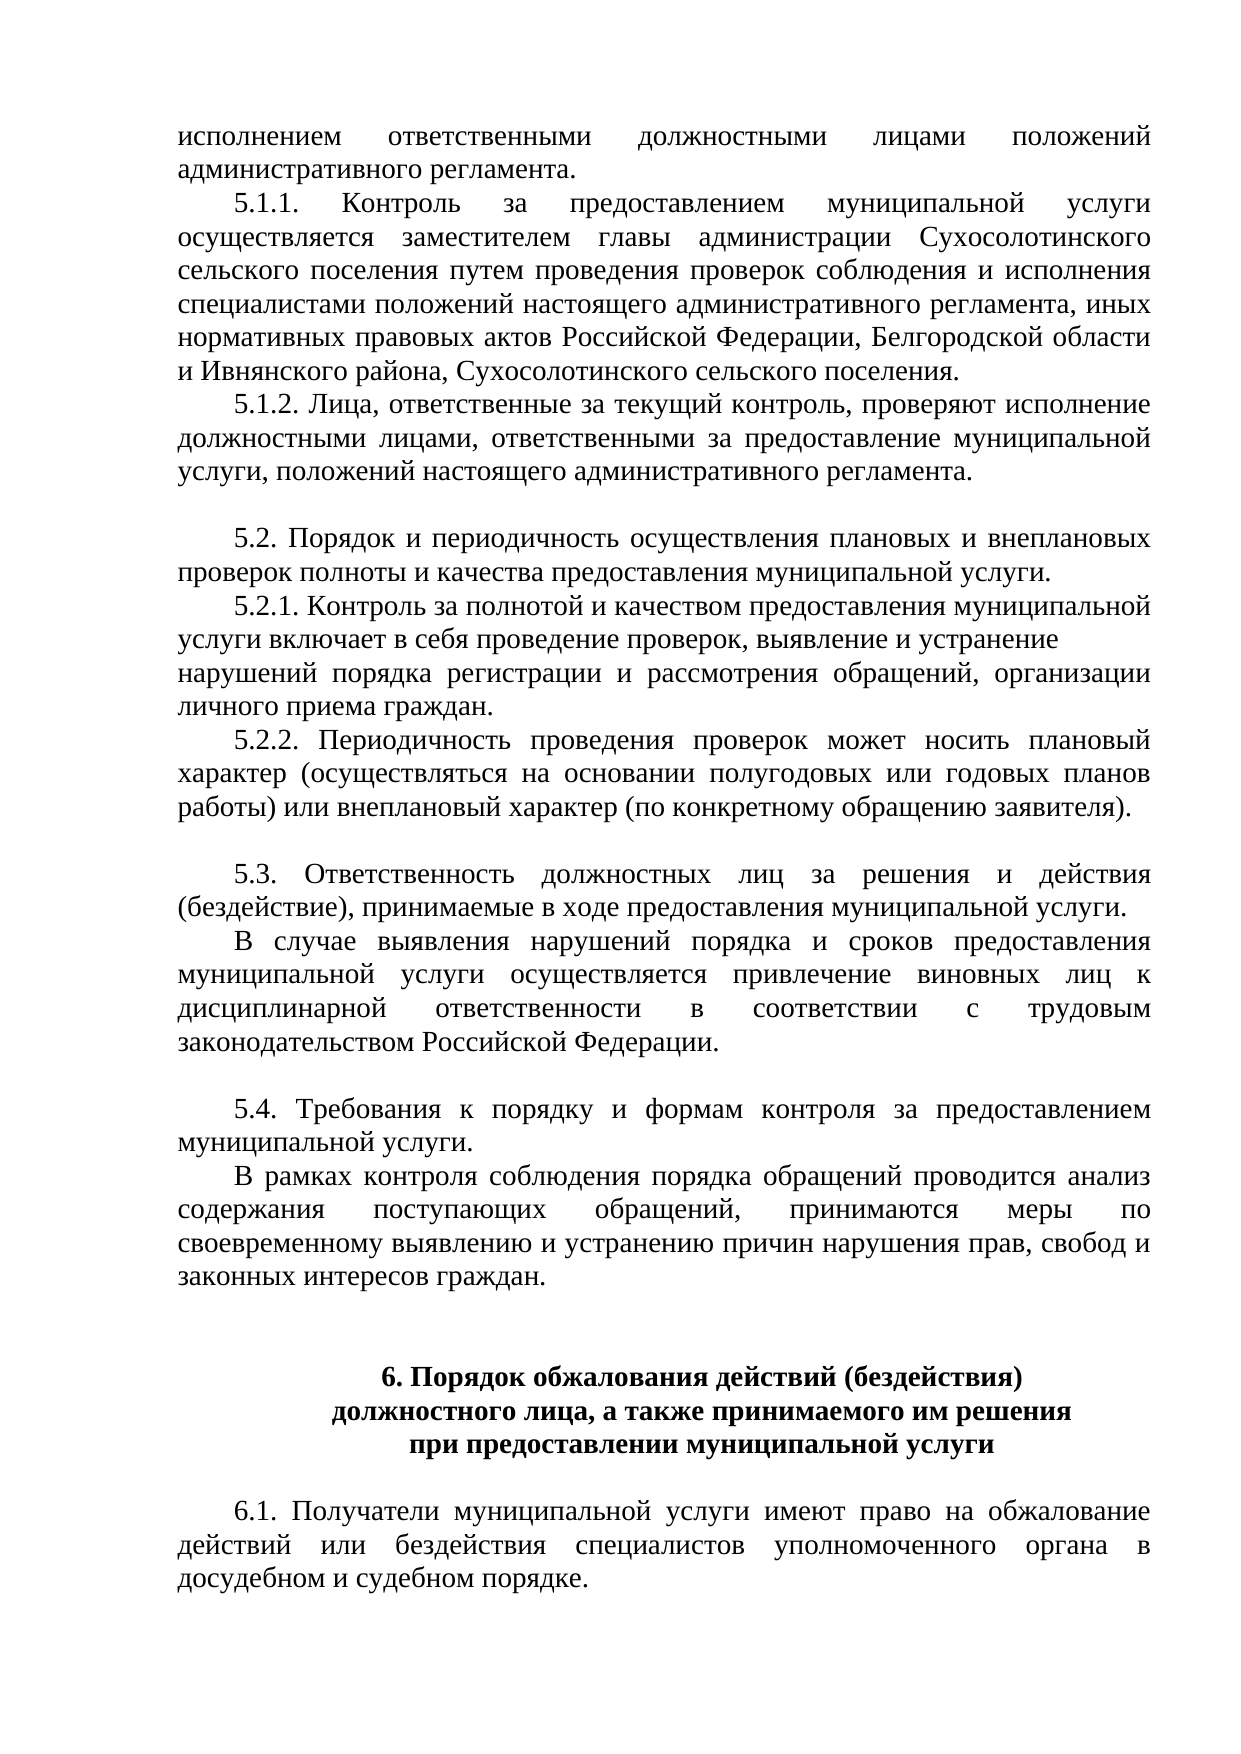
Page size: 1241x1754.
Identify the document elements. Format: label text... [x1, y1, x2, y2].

text 5.2. Порядок и периодичность осуществления плановых и внеплановых проверок полноты и качества предоставления муниципальной услуги. [177, 521, 1152, 588]
text 5.3. Ответственность должностных лиц за решения и действия (бездействие), принимаемые в ходе предоставления муниципальной услуги. [177, 856, 1152, 923]
text В случае выявления нарушений порядка и сроков предоставления муниципальной услуги осуществляется привлечение виновных лиц к дисциплинарной ответственности в соответствии с трудовым законодательством Российской Федерации. [177, 923, 1152, 1057]
text 5.1.2. Лица, ответственные за текущий контроль, проверяют исполнение должностными лицами, ответственными за предоставление муниципальной услуги, положений настоящего административного регламента. [177, 386, 1152, 487]
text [177, 118, 1152, 185]
text 5.2.2. Периодичность проведения проверок может носить плановый характер (осуществляться на основании полугодовых или годовых планов работы) или внеплановый характер (по конкретному обращению заявителя). [177, 722, 1152, 822]
text 5.4. Требования к порядку и формам контроля за предоставлением муниципальной услуги. [177, 1091, 1152, 1158]
text 6. Порядок обжалования действий (бездействия) [177, 1359, 1152, 1393]
text при предоставлении муниципальной услуги [177, 1426, 1152, 1460]
text 6.1. Получатели муниципальной услуги имеют право на обжалование действий или бездействия специалистов уполномоченного органа в досудебном и судебном порядке. [177, 1493, 1152, 1594]
text должностного лица, а также принимаемого им решения [177, 1393, 1152, 1426]
text нарушений порядка регистрации и рассмотрения обращений, организации личного приема граждан. [177, 655, 1152, 722]
text В рамках контроля соблюдения порядка обращений проводится анализ содержания поступающих обращений, принимаются меры по своевременному выявлению и устранению причин нарушения прав, свобод и законных интересов граждан. [177, 1158, 1152, 1292]
text 5.2.1. Контроль за полнотой и качеством предоставления муниципальной услуги включает в себя проведение проверок, выявление и устранение [177, 588, 1152, 655]
text 5.1.1. Контроль за предоставлением муниципальной услуги осуществляется заместителем главы администрации Сухосолотинского сельского поселения путем проведения проверок соблюдения и исполнения специалистами положений настоящего административного регламента, иных нормативных правовых актов Российской Федерации, Белгородской области и Ивнянского района, Сухосолотинского сельского поселения. [177, 185, 1152, 386]
